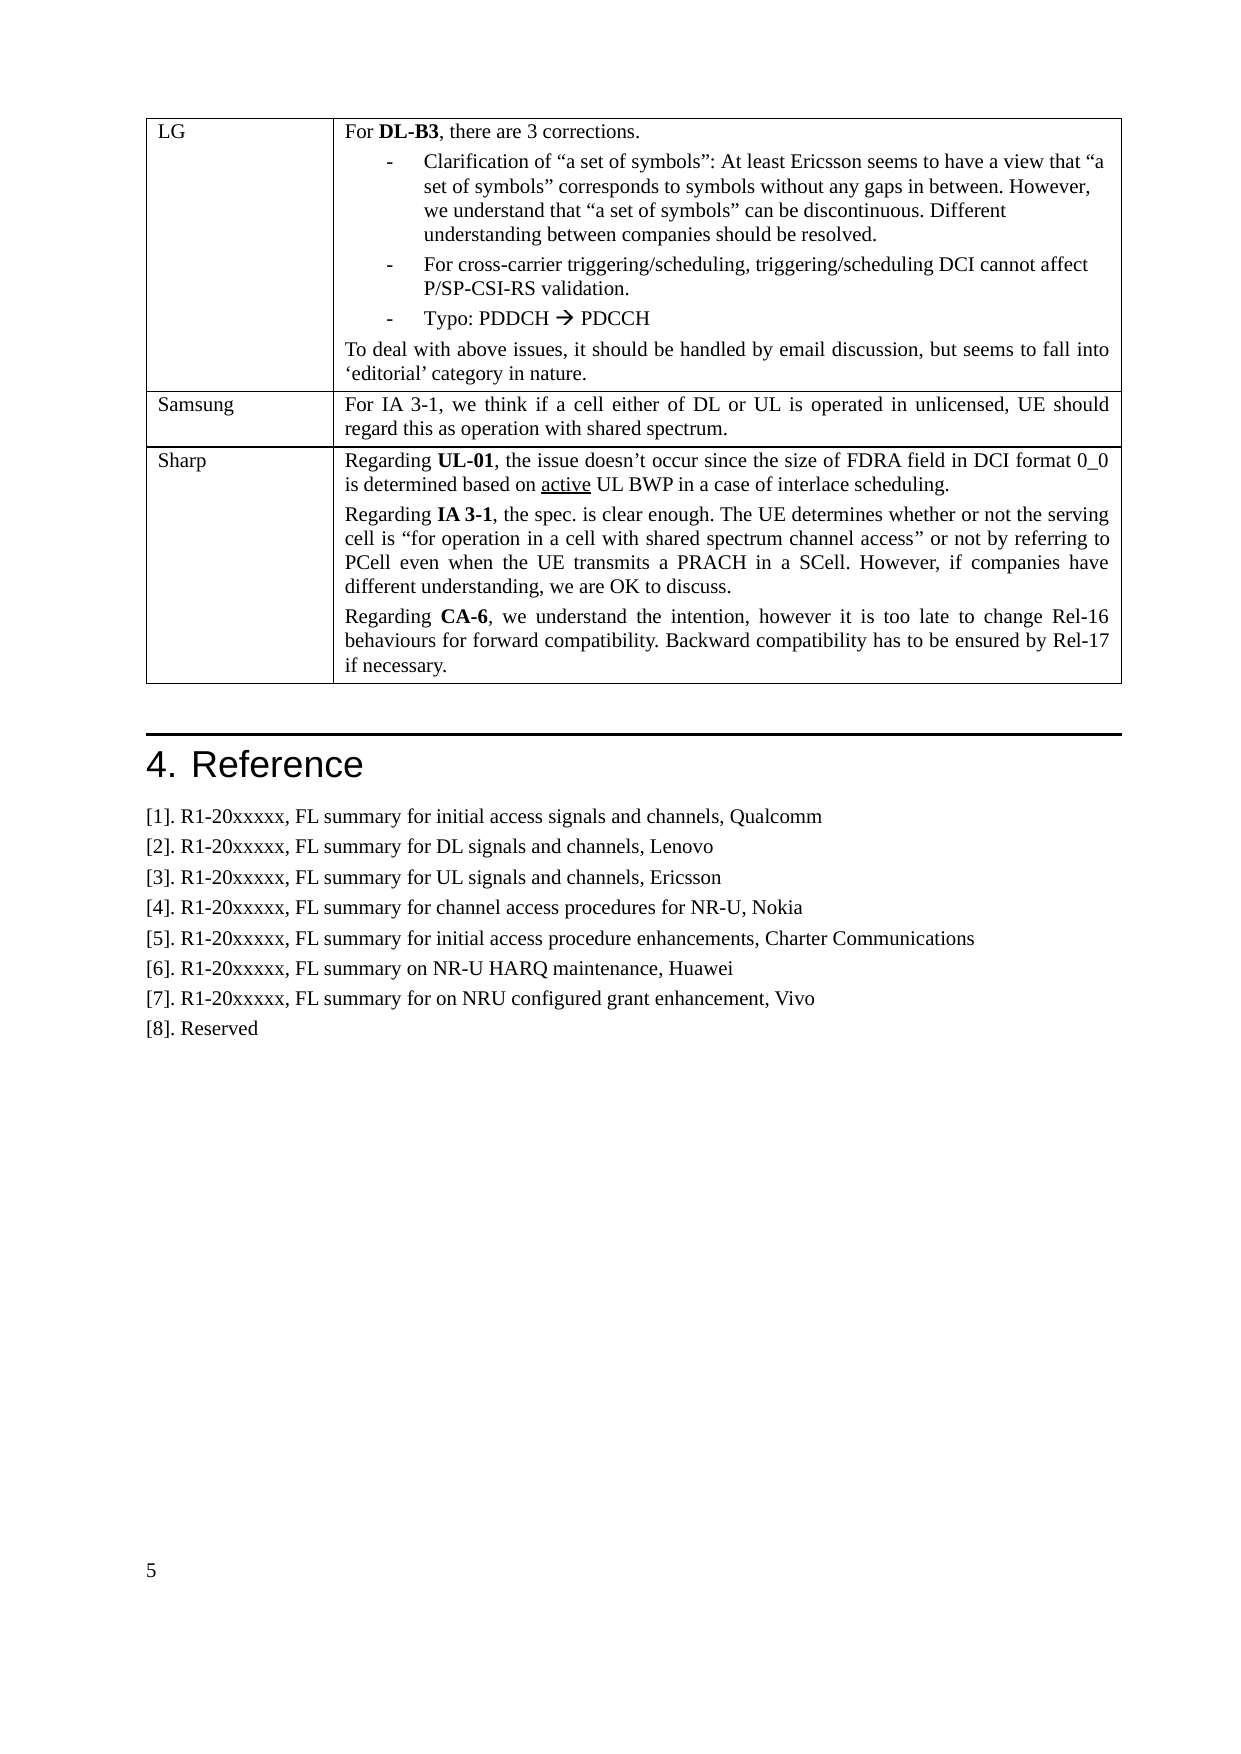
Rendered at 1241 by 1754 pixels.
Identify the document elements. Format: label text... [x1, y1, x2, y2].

text [7]. R1-20xxxxx, FL summary for on NRU configured grant enhancement, Vivo [146, 986, 1122, 1010]
text [8]. Reserved [146, 1016, 1122, 1040]
text [1]. R1-20xxxxx, FL summary for initial access signals and channels, Qualcomm [146, 804, 1122, 828]
table_cell For DL-B3, there are 3 corrections. Clarification of “a set of symbols”: At least Ericsson seems to have a view that “a set of symbols” corresponds to symbols without any gaps in between. However, we understand that “a set of symbols” can be discontinuous. Different understanding between companies should be resolved. For cross-carrier triggering/scheduling, triggering/scheduling DCI cannot affect P/SP-CSI-RS validation. Typo: PDDCH PDCCH To deal with above issues, it should be handled by email discussion, but seems to fall into ‘editorial’ category in nature. [334, 119, 1121, 391]
table_cell Samsung [147, 392, 333, 446]
table_cell LG [147, 119, 333, 391]
text [2]. R1-20xxxxx, FL summary for DL signals and channels, Lenovo [146, 834, 1122, 858]
text [4]. R1-20xxxxx, FL summary for channel access procedures for NR-U, Nokia [146, 895, 1122, 919]
text [6]. R1-20xxxxx, FL summary on NR-U HARQ maintenance, Huawei [146, 956, 1122, 980]
table_cell Regarding UL-01, the issue doesn’t occur since the size of FDRA field in DCI format 0_0 is determined based on active UL BWP in a case of interlace scheduling. Regarding IA 3-1, the spec. is clear enough. The UE determines whether or not the serving cell is “for operation in a cell with shared spectrum channel access” or not by referring to PCell even when the UE transmits a PRACH in a SCell. However, if companies have different understanding, we are OK to discuss. Regarding CA-6, we understand the intention, however it is too late to change Rel-16 behaviours for forward compatibility. Backward compatibility has to be ensured by Rel-17 if necessary. [334, 448, 1121, 683]
text [5]. R1-20xxxxx, FL summary for initial access procedure enhancements, Charter Communications [146, 925, 1122, 949]
text [3]. R1-20xxxxx, FL summary for UL signals and channels, Ericsson [146, 865, 1122, 889]
subtitle Reference [146, 736, 1122, 785]
table_cell Sharp [147, 448, 333, 683]
table_cell For IA 3-1, we think if a cell either of DL or UL is operated in unlicensed, UE should regard this as operation with shared spectrum. [334, 392, 1121, 446]
